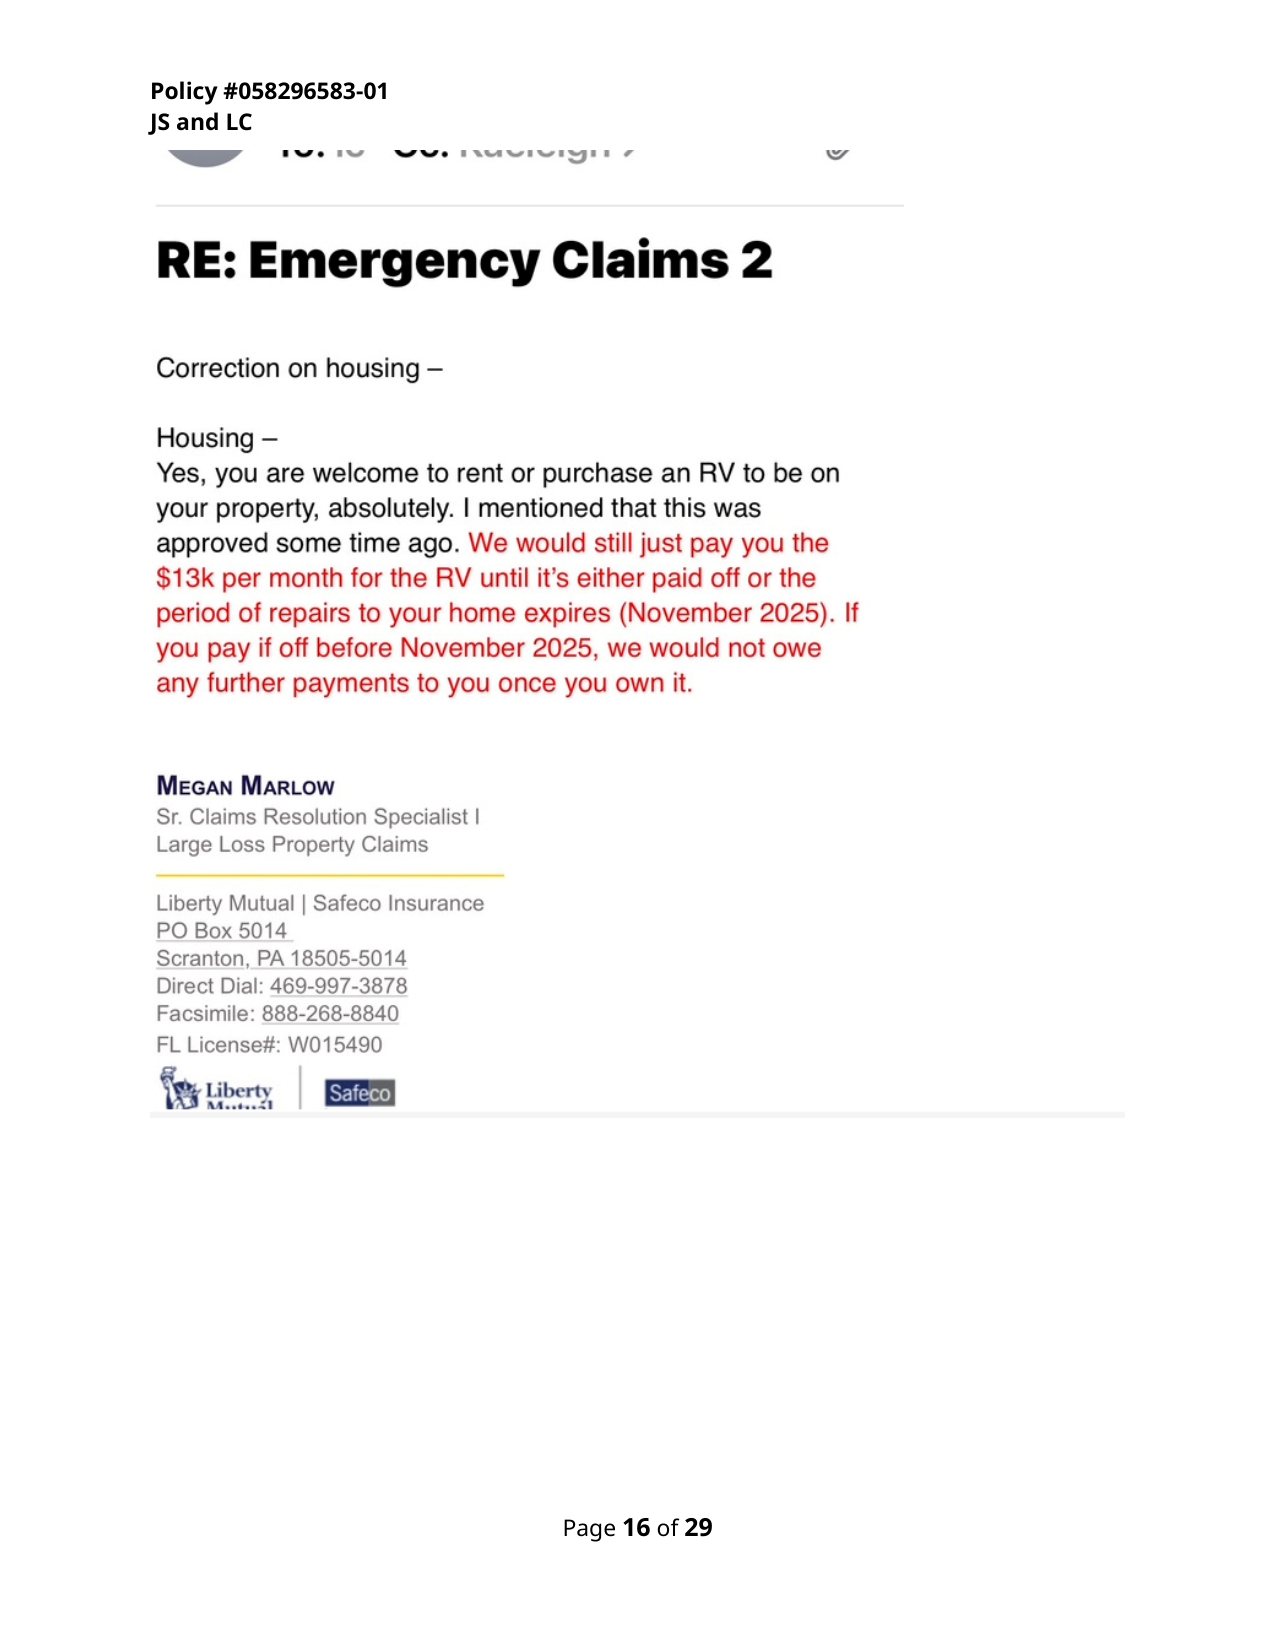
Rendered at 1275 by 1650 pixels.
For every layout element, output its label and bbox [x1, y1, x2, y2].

picture [150, 150, 1125, 1118]
